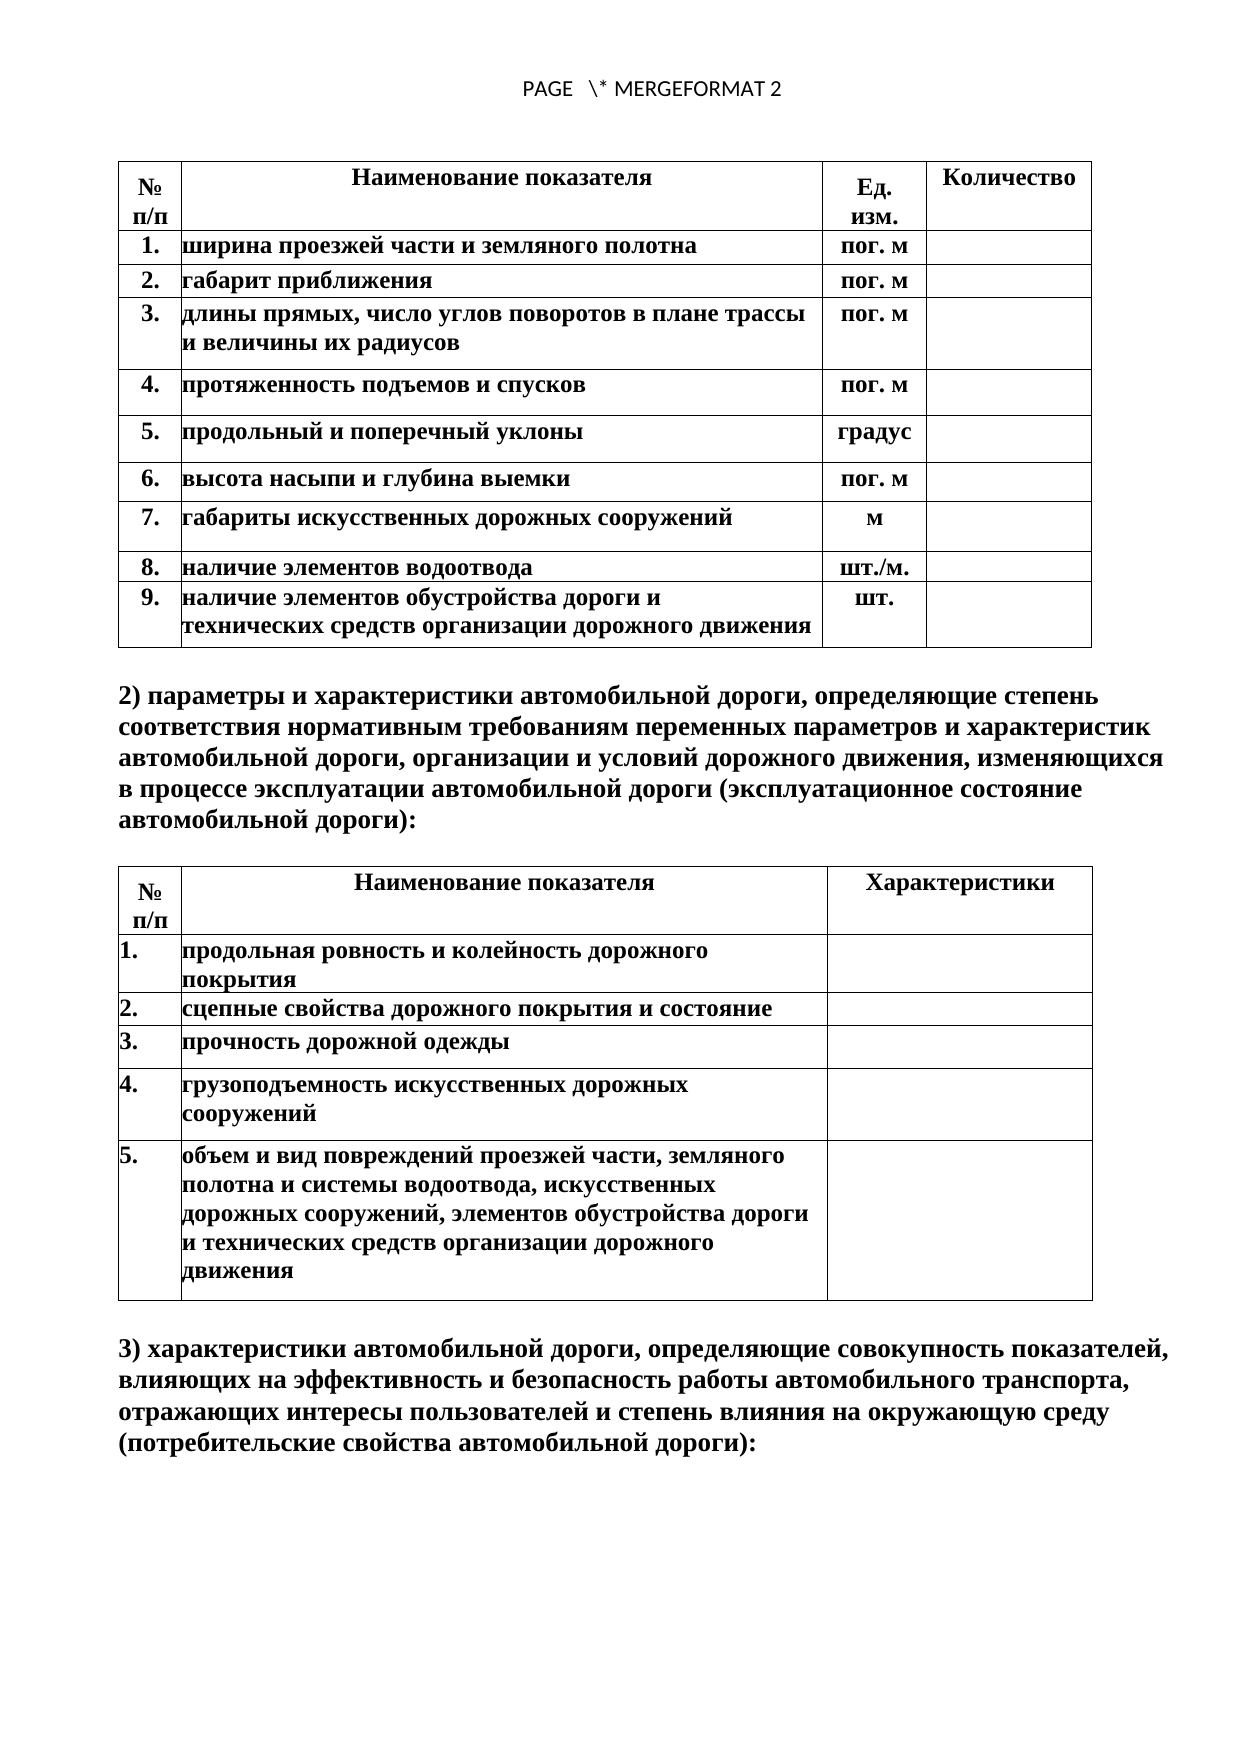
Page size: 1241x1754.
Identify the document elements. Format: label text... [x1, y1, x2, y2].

table_cell 1. [119, 935, 181, 992]
text 3) характеристики автомобильной дороги, определяющие совокупность показателей, влияющих на эффективность и безопасность работы автомобильного транспорта, отражающих интересы пользователей и степень влияния на окружающую среду (потребительские свойства автомобильной дороги): [118, 1332, 1181, 1457]
table_cell шт. [823, 582, 926, 647]
table_cell 5. [119, 416, 181, 462]
table_cell [927, 463, 1091, 501]
table_header Наименование показателя [182, 162, 822, 229]
table_cell [927, 370, 1091, 415]
table_header Ед. изм. [823, 162, 926, 229]
table_cell грузоподъемность искусственных дорожных сооружений [182, 1069, 827, 1139]
table_cell наличие элементов водоотвода [182, 552, 822, 581]
table_cell габариты искусственных дорожных сооружений [182, 502, 822, 551]
table_cell [927, 265, 1091, 297]
table_cell 6. [119, 463, 181, 501]
table_cell 4. [119, 1069, 181, 1139]
table_cell 2. [119, 993, 181, 1025]
table_cell 2. [119, 265, 181, 297]
text 2) параметры и характеристики автомобильной дороги, определяющие степень соответствия нормативным требованиям переменных параметров и характеристик автомобильной дороги, организации и условий дорожного движения, изменяющихся в процессе эксплуатации автомобильной дороги (эксплуатационное состояние автомобильной дороги): [118, 679, 1181, 835]
table_cell длины прямых, число углов поворотов в плане трассы и величины их радиусов [182, 298, 822, 368]
table_header № п/п [119, 867, 181, 934]
table_cell прочность дорожной одежды [182, 1026, 827, 1068]
table_cell пог. м [823, 231, 926, 264]
table_cell ширина проезжей части и земляного полотна [182, 231, 822, 264]
table_cell [828, 993, 1092, 1025]
table_header Характеристики [828, 867, 1092, 934]
table_cell 7. [119, 502, 181, 551]
table_cell пог. м [823, 463, 926, 501]
table_header № п/п [119, 162, 181, 229]
table_cell 3. [119, 298, 181, 368]
table_cell 3. [119, 1026, 181, 1068]
table_cell [927, 231, 1091, 264]
table_cell 8. [119, 552, 181, 581]
table_cell сцепные свойства дорожного покрытия и состояние обочин [182, 993, 827, 1025]
table_cell [927, 502, 1091, 551]
table_header Наименование показателя [182, 867, 827, 934]
table_cell объем и вид повреждений проезжей части, земляного полотна и системы водоотвода, искусственных дорожных сооружений, элементов обустройства дороги и технических средств организации дорожного движения [182, 1141, 827, 1300]
table_cell 9. [119, 582, 181, 647]
table_cell [828, 1141, 1092, 1300]
table_cell градус [823, 416, 926, 462]
table_cell пог. м [823, 298, 926, 368]
table_cell пог. м [823, 370, 926, 415]
table_cell 1. [119, 231, 181, 264]
table_cell м [823, 502, 926, 551]
table_cell габарит приближения [182, 265, 822, 297]
table_cell [828, 1026, 1092, 1068]
table_cell шт./м. [823, 552, 926, 581]
table_cell протяженность подъемов и спусков [182, 370, 822, 415]
table_cell [828, 935, 1092, 992]
table_cell [927, 582, 1091, 647]
table_cell [927, 552, 1091, 581]
table_cell 4. [119, 370, 181, 415]
table_cell [927, 416, 1091, 462]
table_header Количество [927, 162, 1091, 229]
table_cell [927, 298, 1091, 368]
table_cell продольный и поперечный уклоны [182, 416, 822, 462]
table_cell высота насыпи и глубина выемки [182, 463, 822, 501]
table_cell пог. м [823, 265, 926, 297]
table_cell 5. [119, 1141, 181, 1300]
table_cell [828, 1069, 1092, 1139]
table_cell наличие элементов обустройства дороги и технических средств организации дорожного движения [182, 582, 822, 647]
table_cell продольная ровность и колейность дорожного покрытия [182, 935, 827, 992]
